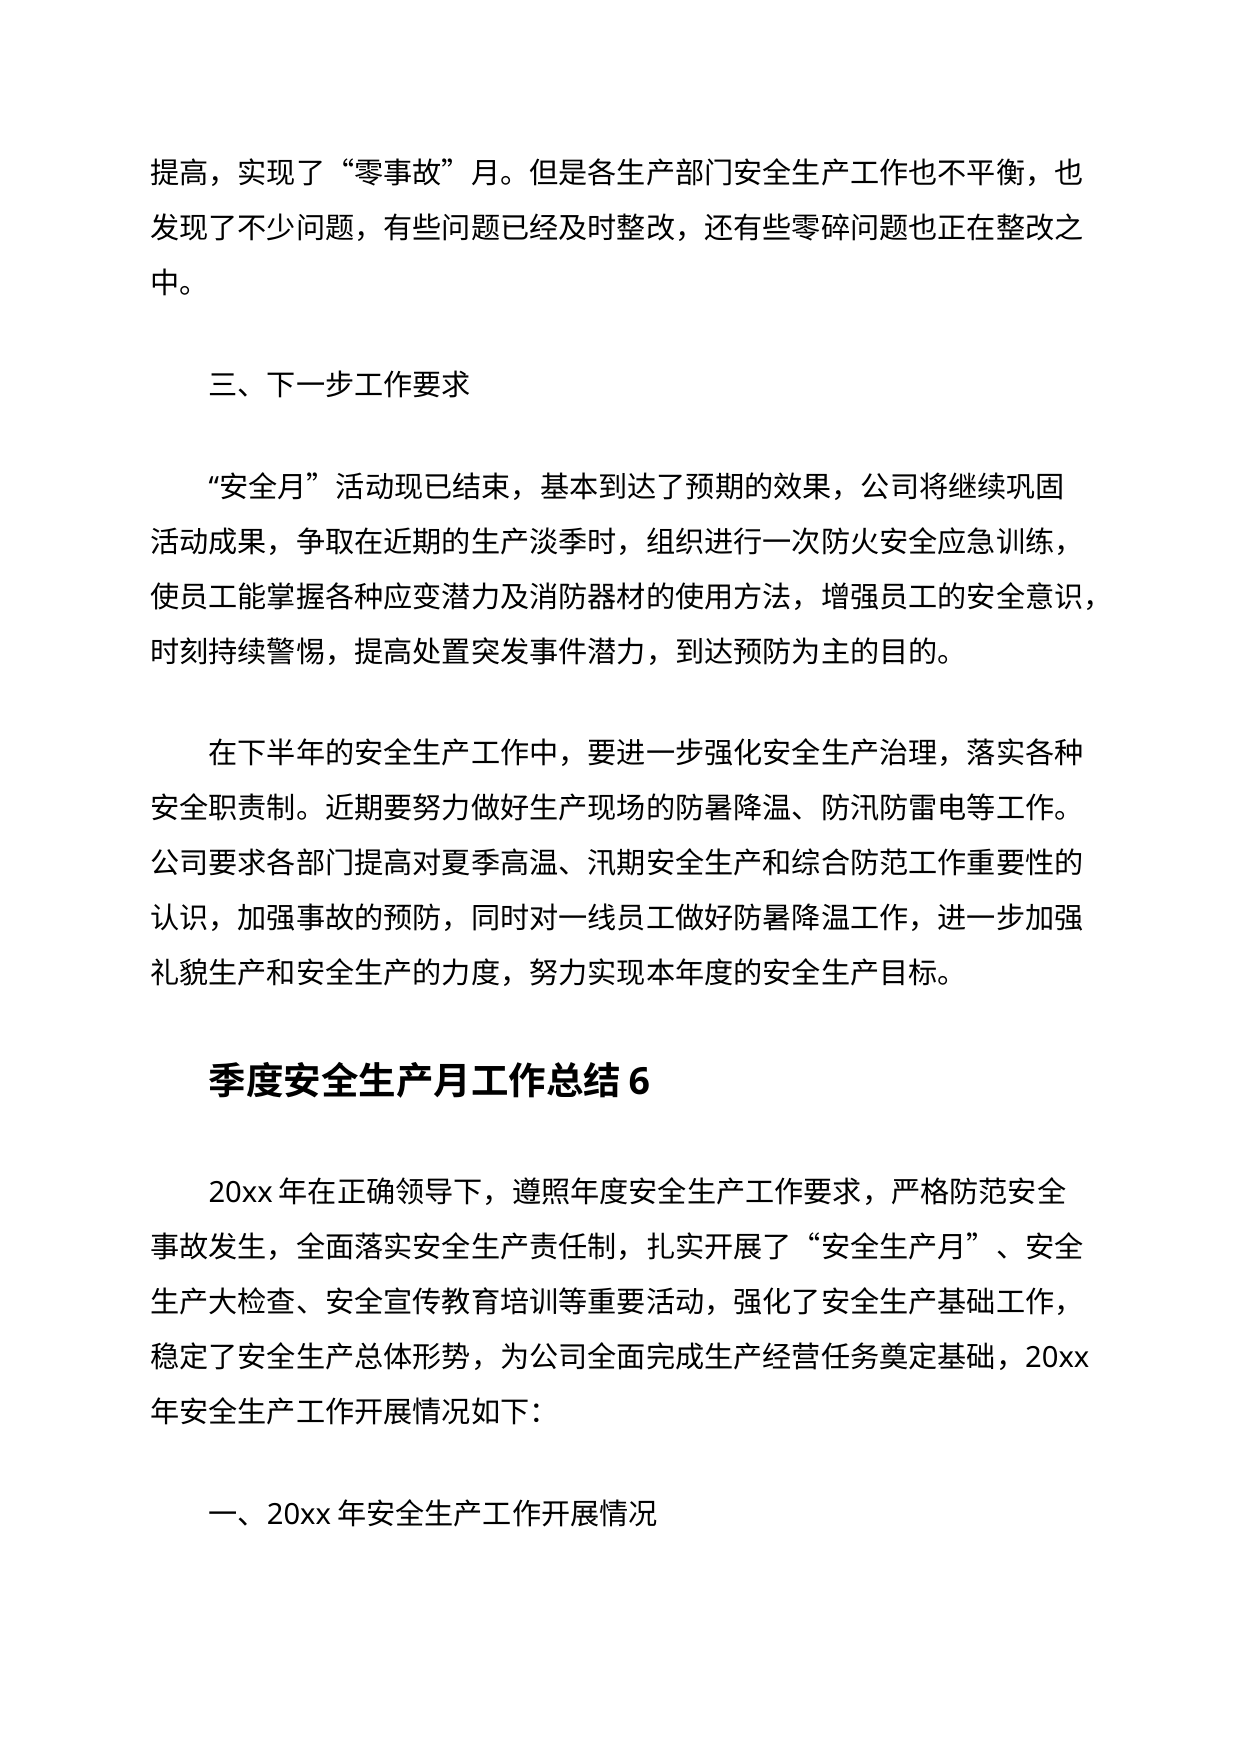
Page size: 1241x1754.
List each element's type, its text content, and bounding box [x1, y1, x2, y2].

text 20xx年在正确领导下，遵照年度安全生产工作要求，严格防范安全事故发生，全面落实安全生产责任制，扎实开展了“安全生产月”、安全生产大检查、安全宣传教育培训等重要活动，强化了安全生产基础工作，稳定了安全生产总体形势，为公司全面完成生产经营任务奠定基础，20xx年安全生产工作开展情况如下： [150, 1169, 1090, 1431]
text “安全月”活动现已结束，基本到达了预期的效果，公司将继续巩固活动成果，争取在近期的生产淡季时，组织进行一次防火安全应急训练，使员工能掌握各种应变潜力及消防器材的使用方法，增强员工的安全意识，时刻持续警惕，提高处置突发事件潜力，到达预防为主的目的。 [150, 463, 1090, 670]
text 一、20xx年安全生产工作开展情况 [150, 1490, 1090, 1533]
text 在下半年的安全生产工作中，要进一步强化安全生产治理，落实各种安全职责制。近期要努力做好生产现场的防暑降温、防汛防雷电等工作。公司要求各部门提高对夏季高温、汛期安全生产和综合防范工作重要性的认识，加强事故的预防，同时对一线员工做好防暑降温工作，进一步加强礼貌生产和安全生产的力度，努力实现本年度的安全生产目标。 [150, 730, 1090, 992]
text 三、下一步工作要求 [150, 362, 1090, 404]
text 季度安全生产月工作总结6 [150, 1051, 1090, 1106]
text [150, 150, 1090, 302]
